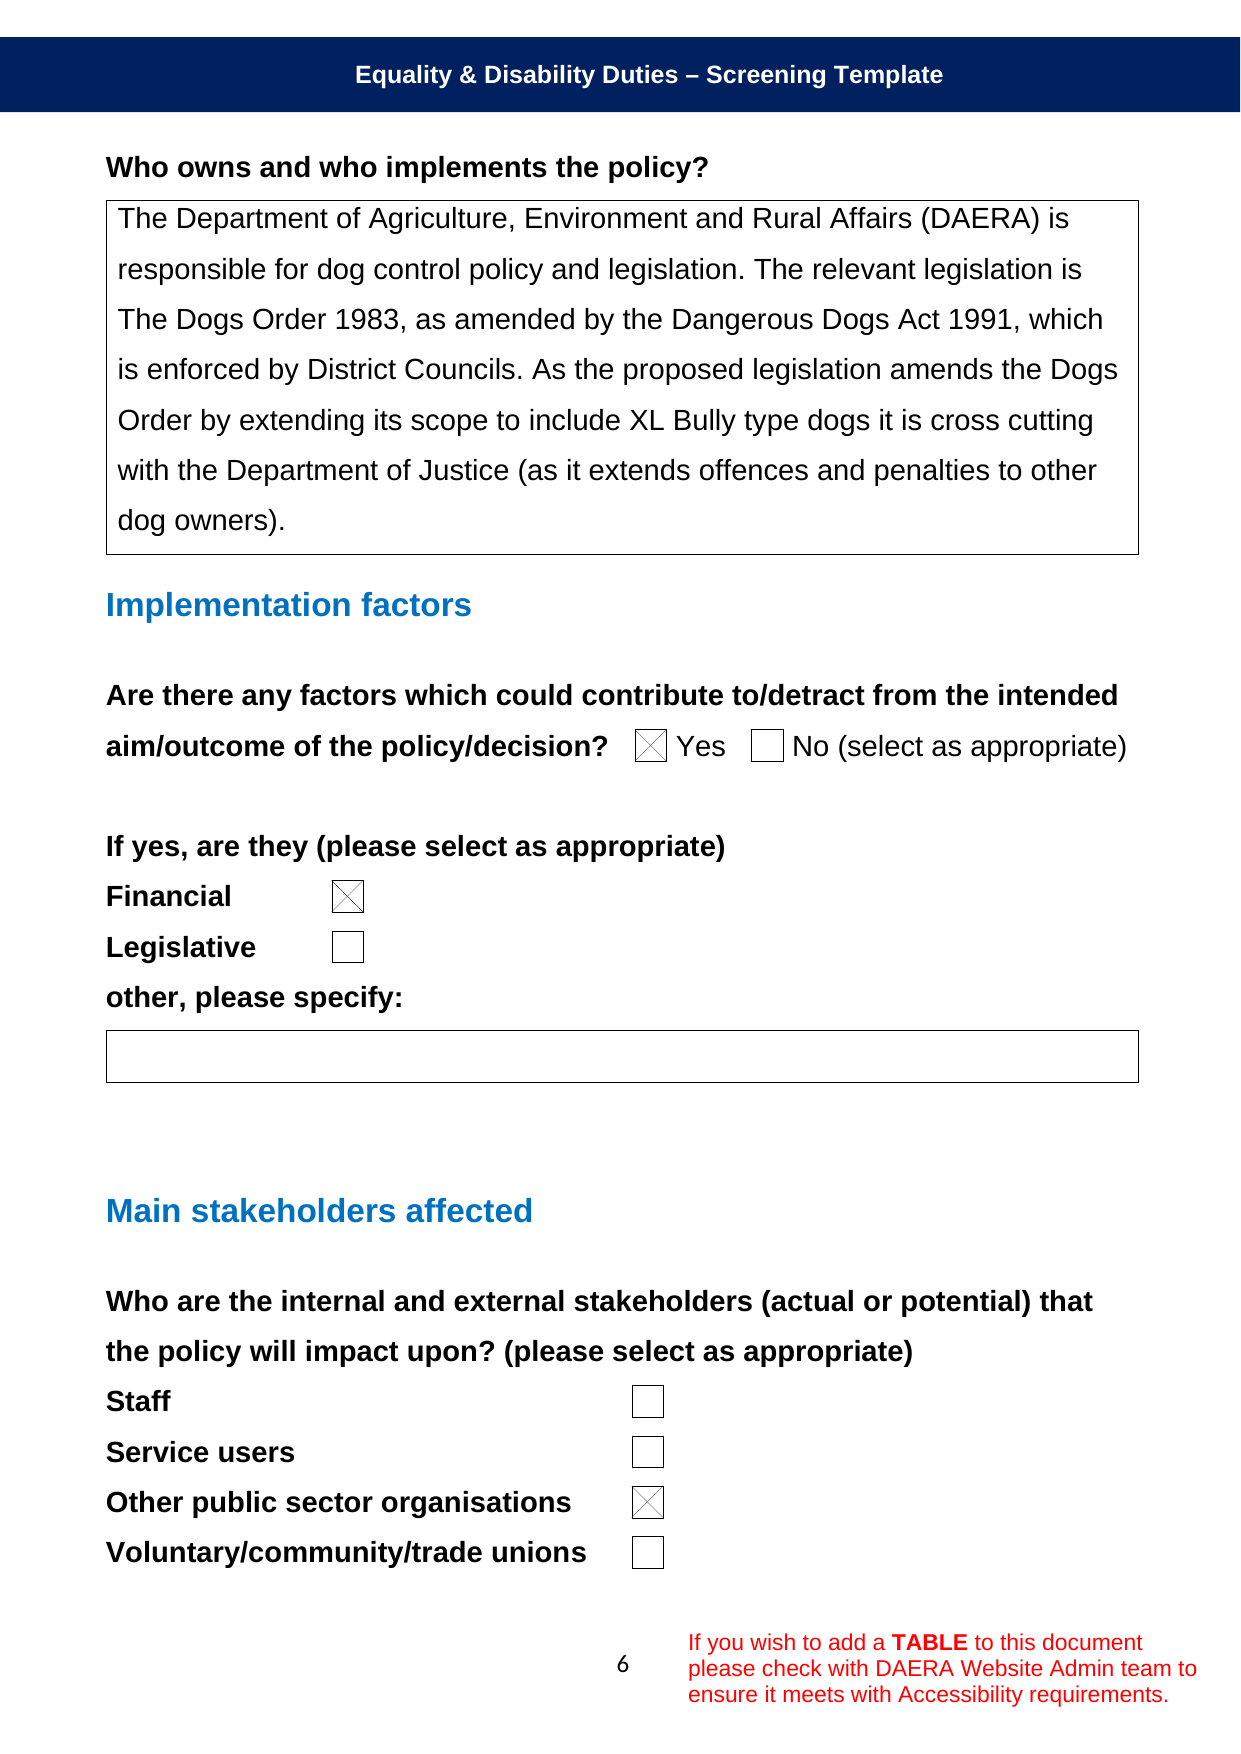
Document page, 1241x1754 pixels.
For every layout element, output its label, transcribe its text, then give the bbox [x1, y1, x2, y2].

text other, please specify: [106, 980, 1140, 1014]
text Who owns and who implements the policy? [106, 150, 1140, 183]
text Are there any factors which could contribute to/detract from the intended aim/outcome of the policy/decision? Yes No (select as appropriate) [106, 678, 1140, 812]
table_header The Department of Agriculture, Environment and Rural Affairs (DAERA) is responsible for dog control policy and legislation. The relevant legislation is The Dogs Order 1983, as amended by the Dangerous Dogs Act 1991, which is enforced by District Councils. As the proposed legislation amends the Dogs Order by extending its scope to include XL Bully type dogs it is cross cutting with the Department of Justice (as it extends offences and penalties to other dog owners). [107, 201, 1138, 553]
text Main stakeholders affected [106, 1191, 1140, 1229]
table_header [107, 1031, 1138, 1082]
text Staff [106, 1384, 1140, 1418]
text Financial [106, 879, 1140, 913]
text Who are the internal and external stakeholders (actual or potential) that the policy will impact upon? (please select as appropriate) [106, 1284, 1140, 1368]
text Voluntary/community/trade unions [106, 1535, 1140, 1569]
text Implementation factors [106, 585, 1140, 623]
text Service users [106, 1435, 1140, 1468]
text Other public sector organisations [106, 1485, 1140, 1519]
text If yes, are they (please select as appropriate) [106, 829, 1140, 863]
text Legislative [106, 930, 1140, 963]
